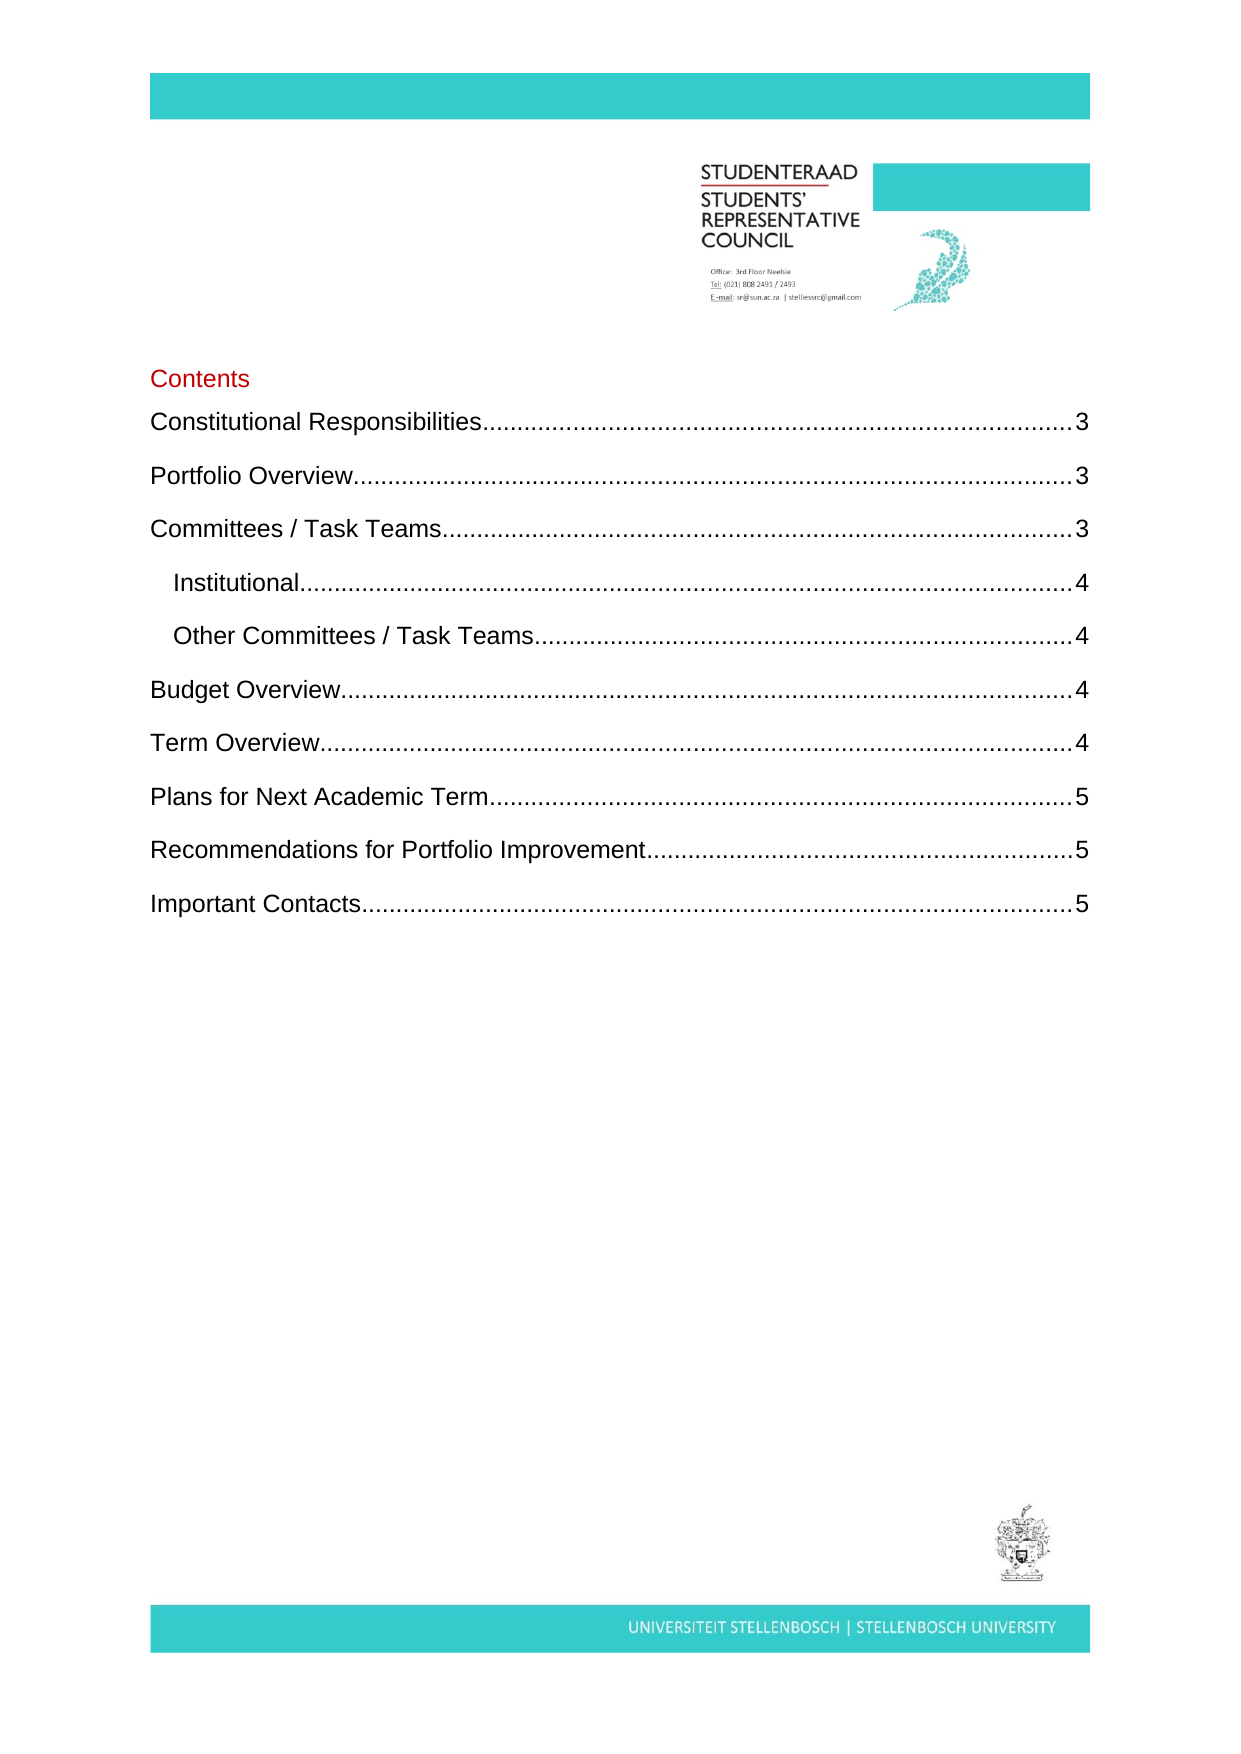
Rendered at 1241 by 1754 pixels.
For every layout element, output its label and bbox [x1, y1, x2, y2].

picture [150, 73, 1091, 311]
picture [150, 1501, 1091, 1653]
